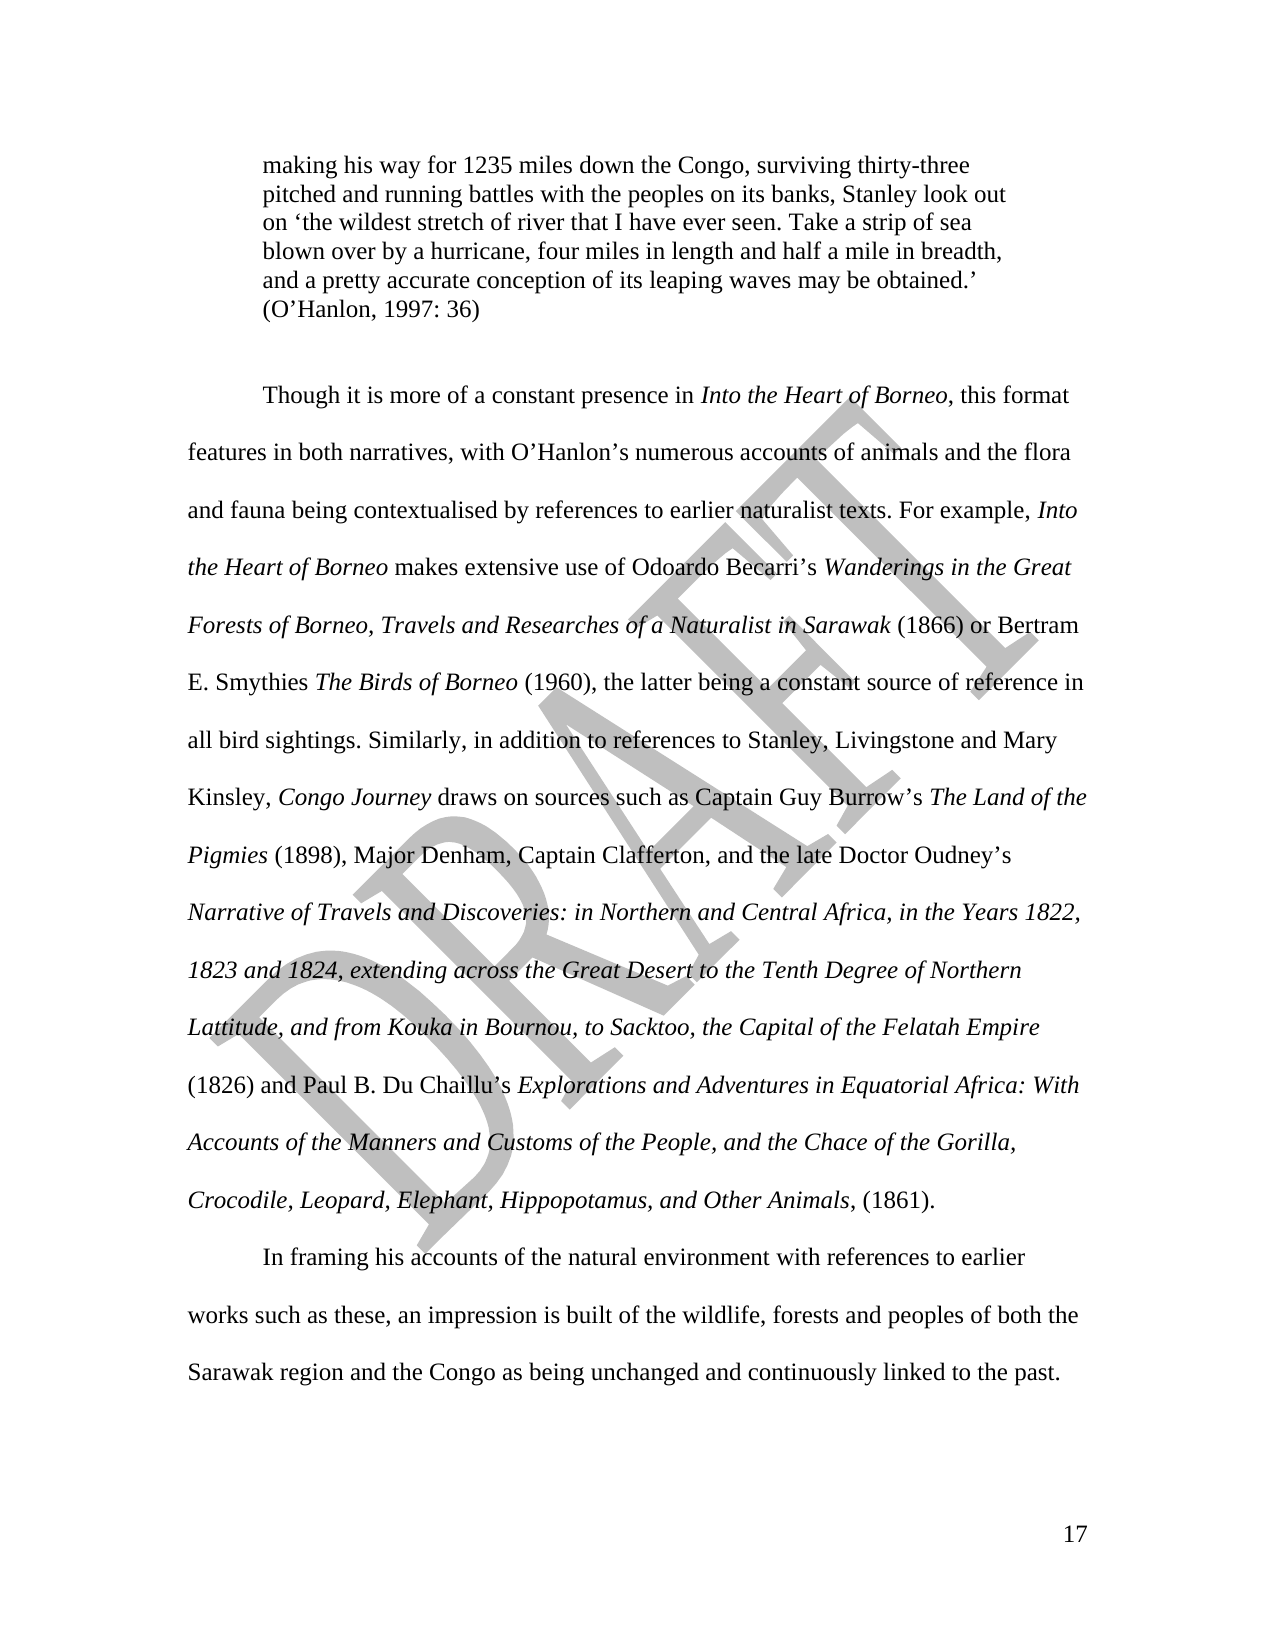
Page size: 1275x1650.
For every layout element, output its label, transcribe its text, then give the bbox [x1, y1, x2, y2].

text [262, 150, 1012, 322]
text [187, 1242, 1087, 1386]
text Though it is more of a constant presence in Into the Heart of Borneo, this format features in both narratives, with O’Hanlon’s numerous accounts of animals and the flora and fauna being contextualised by references to earlier naturalist texts. For example, Into the Heart of Borneo makes extensive use of Odoardo Becarri’s Wanderings in the Great Forests of Borneo, Travels and Researches of a Naturalist in Sarawak (1866) or Bertram E. Smythies The Birds of Borneo (1960), the latter being a constant source of reference in all bird sightings. Similarly, in addition to references to Stanley, Livingstone and Mary Kinsley, Congo Journey draws on sources such as Captain Guy Burrow’s The Land of the Pigmies (1898), Major Denham, Captain Clafferton, and the late Doctor Oudney’s Narrative of Travels and Discoveries: in Northern and Central Africa, in the Years 1822, 1823 and 1824, extending across the Great Desert to the Tenth Degree of Northern Lattitude, and from Kouka in Bournou, to Sacktoo, the Capital of the Felatah Empire (1826) and Paul B. Du Chaillu’s Explorations and Adventures in Equatorial Africa: With Accounts of the Manners and Customs of the People, and the Chace of the Gorilla, Crocodile, Leopard, Elephant, Hippopotamus, and Other Animals, (1861). [187, 380, 1087, 1214]
